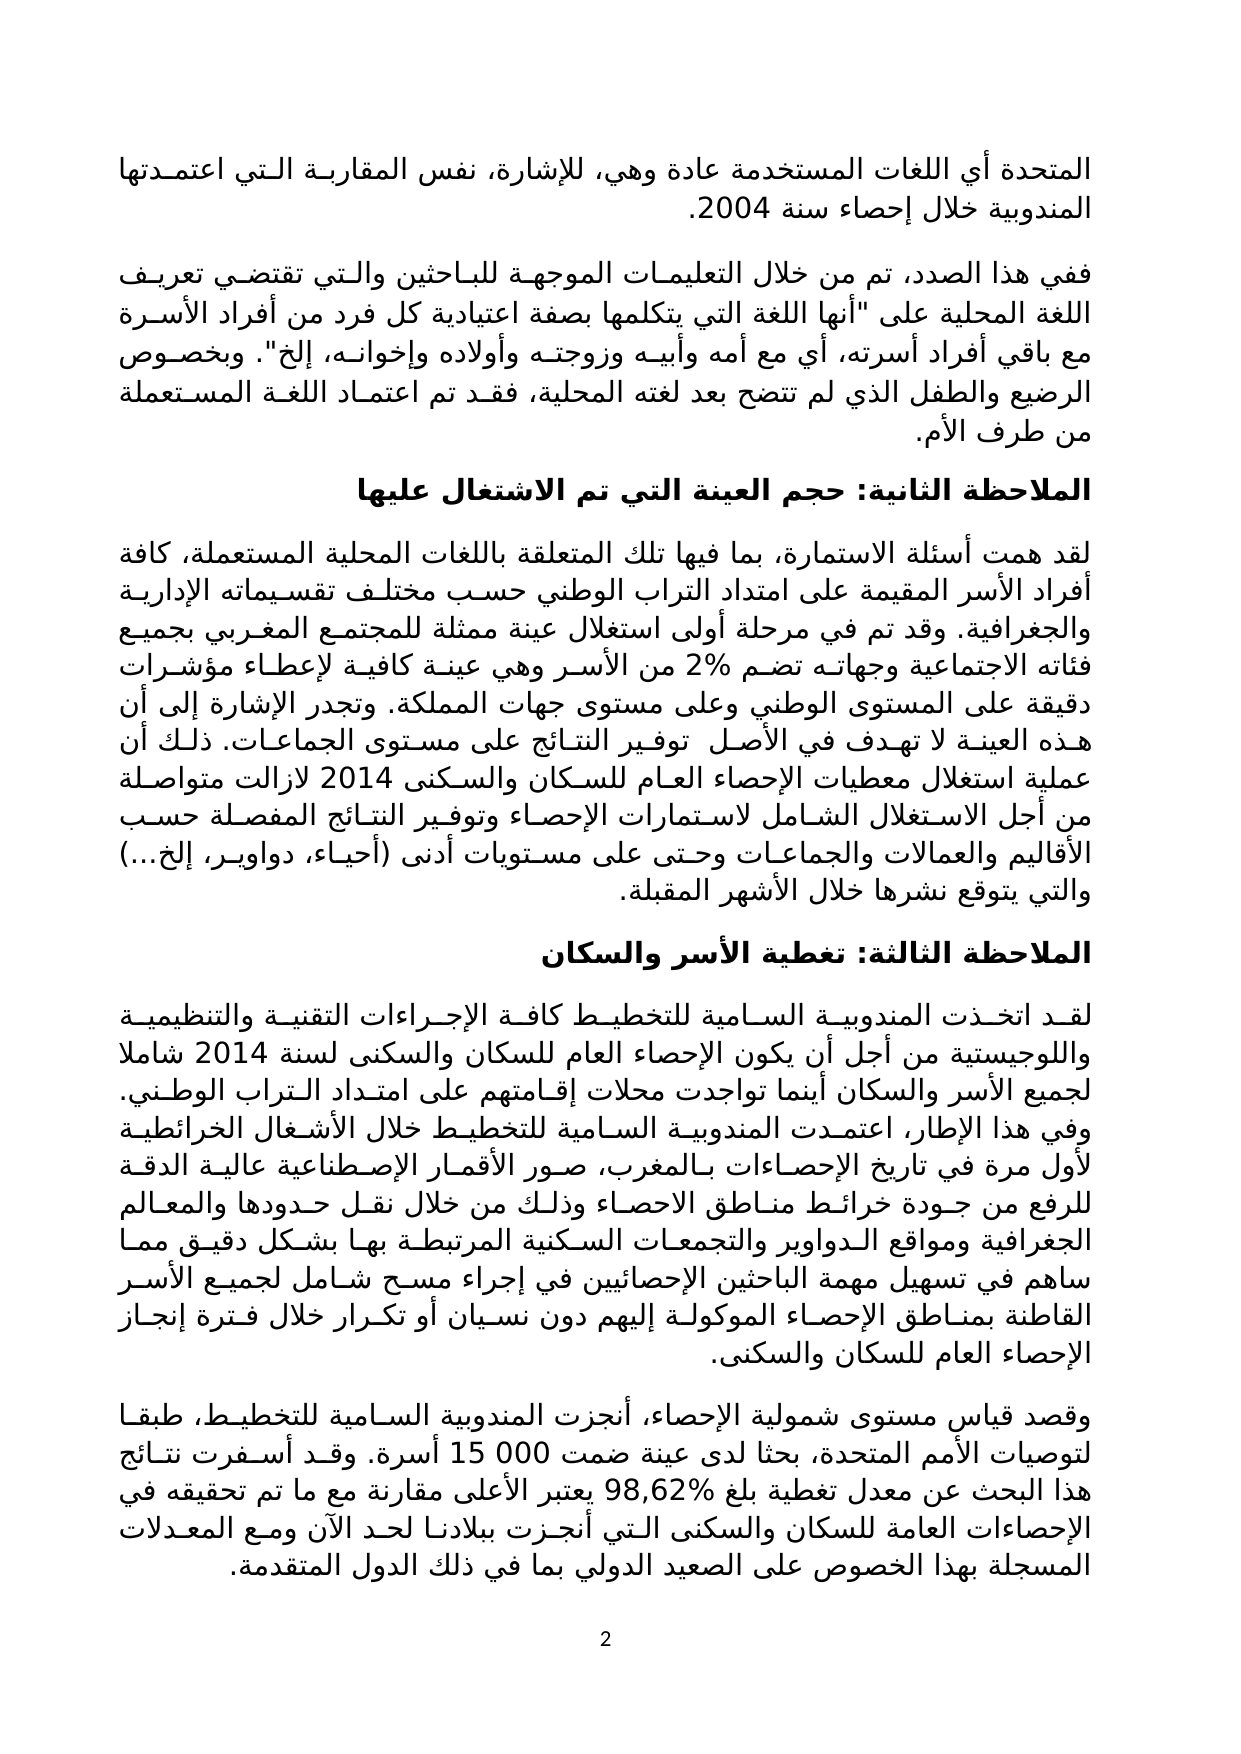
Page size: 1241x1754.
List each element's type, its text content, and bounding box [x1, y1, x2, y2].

text الملاحظة الثانية: حجم العينة التي تم الاشتغال عليها [118, 471, 1092, 508]
text وقصد قياس مستوى شمولية الإحصاء، أنجزت المندوبية السامية للتخطيط، طبقا لتوصيات الأمم المتحدة، بحثا لدى عينة ضمت 15 000 أسرة. وقد أسفرت نتائج هذا البحث عن معدل تغطية بلغ %98,62 يعتبر الأعلى مقارنة مع ما تم تحقيقه في الإحصاءات العامة للسكان والسكنى التي أنجزت ببلادنا لحد الآن ومع المعدلات المسجلة بهذا الخصوص على الصعيد الدولي بما في ذلك الدول المتقدمة. [118, 1396, 1092, 1583]
text لقد اتخذت المندوبية السامية للتخطيط كافة الإجراءات التقنية والتنظيمية واللوجيستية من أجل أن يكون الإحصاء العام للسكان والسكنى لسنة 2014 شاملا لجميع الأسر والسكان أينما تواجدت محلات إقامتهم على امتداد التراب الوطني. وفي هذا الإطار، اعتمدت المندوبية السامية للتخطيط خلال الأشغال الخرائطية لأول مرة في تاريخ الإحصاءات بالمغرب، صور الأقمار الإصطناعية عالية الدقة للرفع من جودة خرائط مناطق الاحصاء وذلك من خلال نقل حدودها والمعالم الجغرافية ومواقع الدواوير والتجمعات السكنية المرتبطة بها بشكل دقيق مما ساهم في تسهيل مهمة الباحثين الإحصائيين في إجراء مسح شامل لجميع الأسر القاطنة بمناطق الإحصاء الموكولة إليهم دون نسيان أو تكرار خلال فترة إنجاز الإحصاء العام للسكان والسكنى. [118, 996, 1092, 1371]
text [118, 148, 1092, 227]
text ففي هذا الصدد، تم من خلال التعليمات الموجهة للباحثين والتي تقتضي تعريف اللغة المحلية على "أنها اللغة التي يتكلمها بصفة اعتيادية كل فرد من أفراد الأسرة مع باقي أفراد أسرته، أي مع أمه وأبيه وزوجته وأولاده وإخوانه، إلخ". وبخصوص الرضيع والطفل الذي لم تتضح بعد لغته المحلية، فقد تم اعتماد اللغة المستعملة من طرف الأم. [118, 252, 1092, 450]
text الملاحظة الثالثة: تغطية الأسر والسكان [118, 933, 1092, 971]
text لقد همت أسئلة الاستمارة، بما فيها تلك المتعلقة باللغات المحلية المستعملة، كافة أفراد الأسر المقيمة على امتداد التراب الوطني حسب مختلف تقسيماته الإدارية والجغرافية. وقد تم في مرحلة أولى استغلال عينة ممثلة للمجتمع المغربي بجميع فئاته الاجتماعية وجهاته تضم %2 من الأسر وهي عينة كافية لإعطاء مؤشرات دقيقة على المستوى الوطني وعلى مستوى جهات المملكة. وتجدر الإشارة إلى أن هذه العينة لا تهدف في الأصل توفير النتائج على مستوى الجماعات. ذلك أن عملية استغلال معطيات الإحصاء العام للسكان والسكنى 2014 لازالت متواصلة من أجل الاستغلال الشامل لاستمارات الإحصاء وتوفير النتائج المفصلة حسب الأقاليم والعمالات والجماعات وحتى على مستويات أدنى (أحياء، دواوير، إلخ...) والتي يتوقع نشرها خلال الأشهر المقبلة. [118, 533, 1092, 908]
